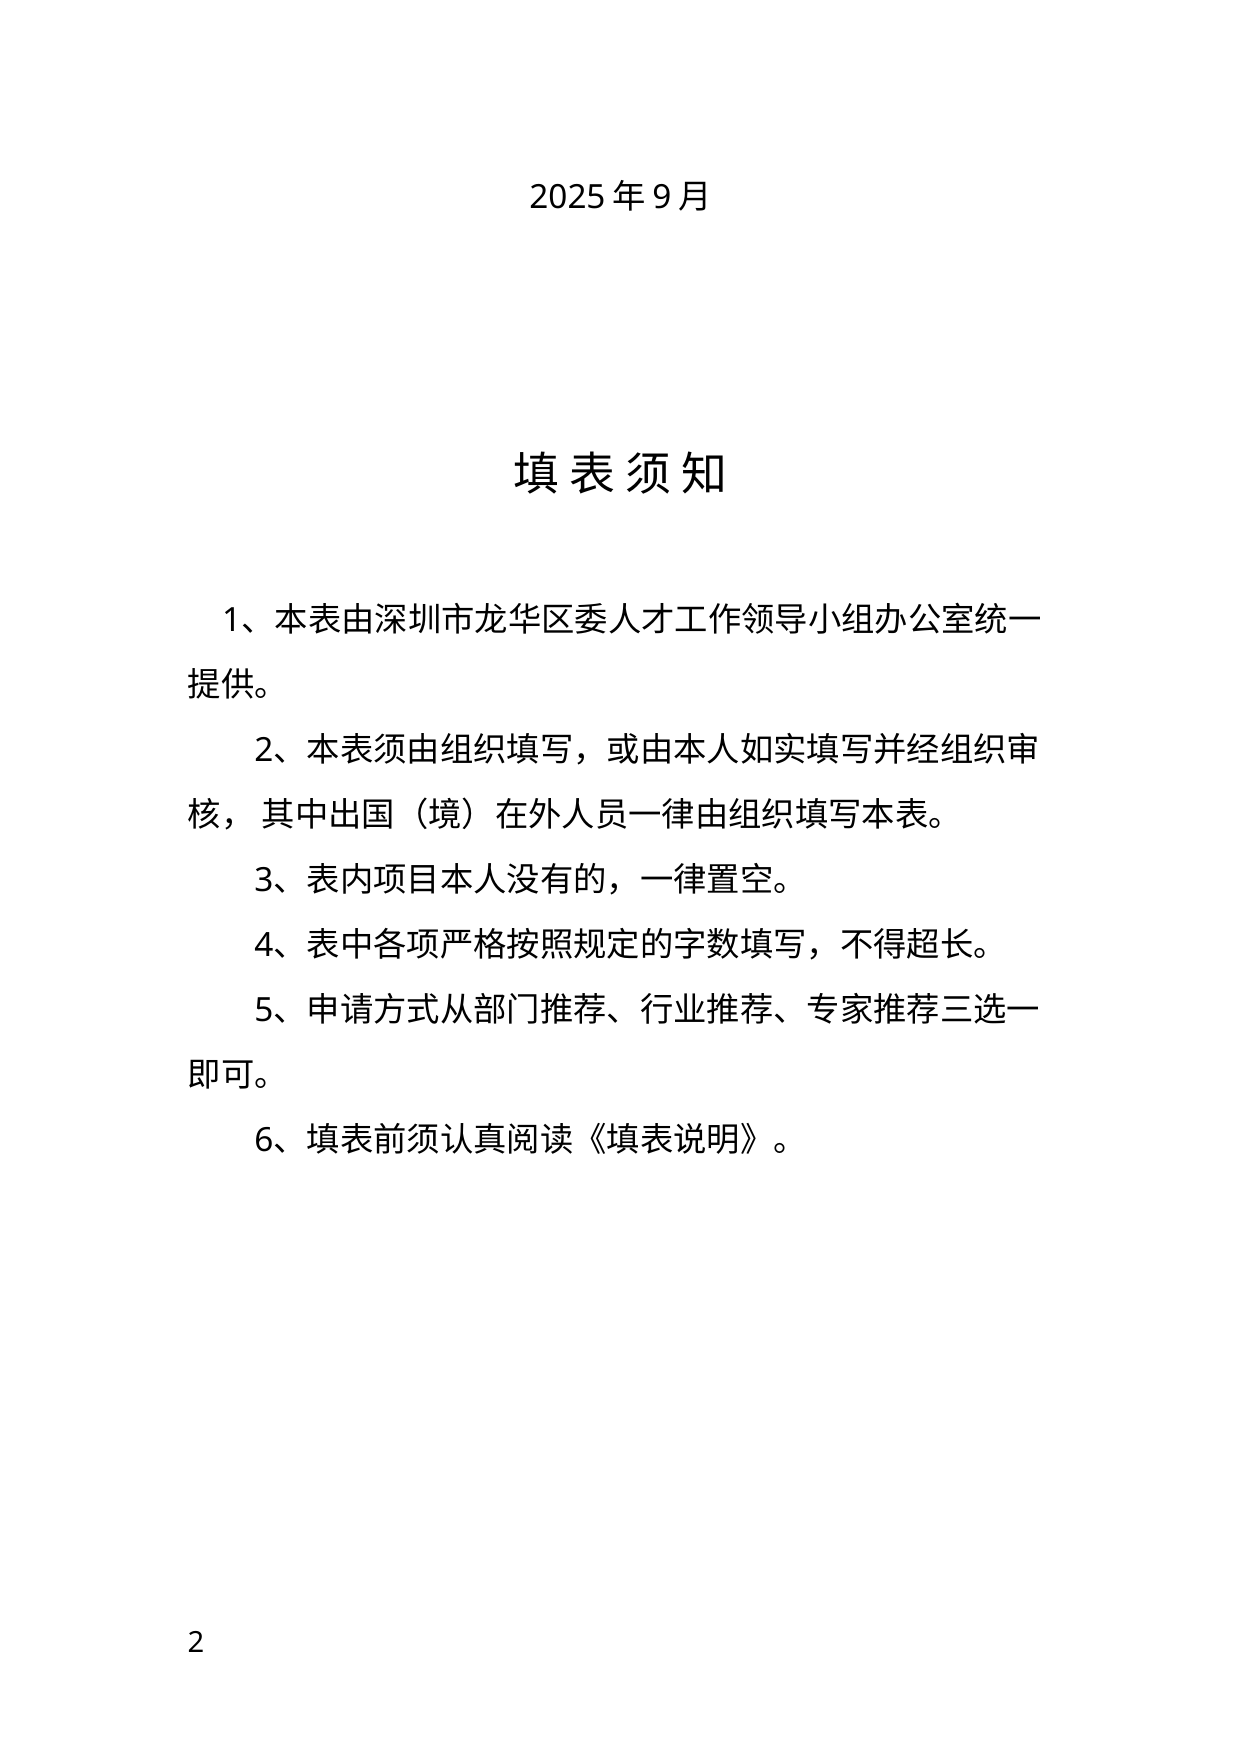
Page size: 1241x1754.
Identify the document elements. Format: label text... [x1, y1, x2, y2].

text 2025年9月 [187, 162, 1053, 227]
text 2、本表须由组织填写，或由本人如实填写并经组织审核， 其中出国（境）在外人员一律由组织填写本表。 [187, 714, 1053, 844]
text 6、填表前须认真阅读《填表说明》。 [187, 1104, 1053, 1169]
text 1、本表由深圳市龙华区委人才工作领导小组办公室统一提供。 [187, 584, 1053, 714]
text 3、表内项目本人没有的，一律置空。 [187, 844, 1053, 909]
text 4、表中各项严格按照规定的字数填写，不得超长。 [187, 909, 1053, 974]
text 5、申请方式从部门推荐、行业推荐、专家推荐三选一即可。 [187, 974, 1053, 1104]
text 填 表 须 知 [187, 422, 1053, 519]
